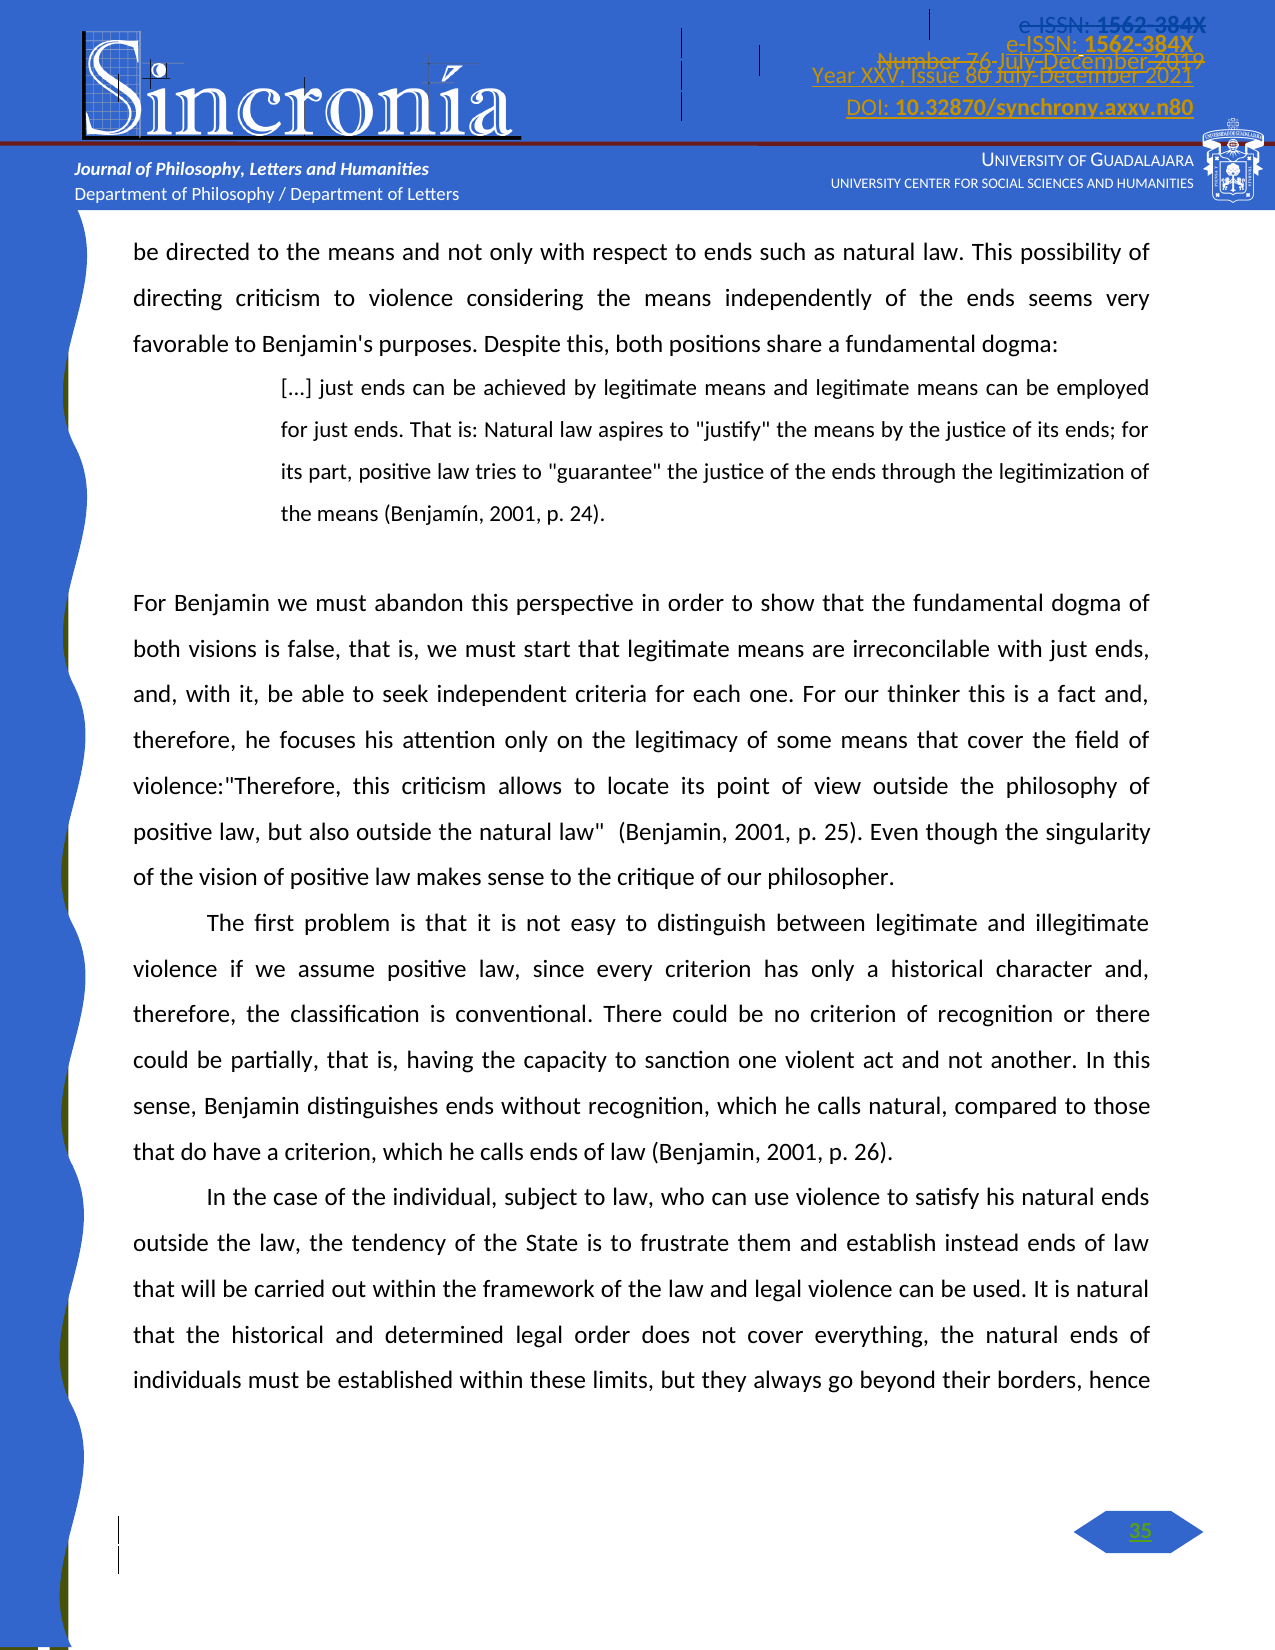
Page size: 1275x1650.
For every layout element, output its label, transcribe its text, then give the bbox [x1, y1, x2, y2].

picture [1202, 118, 1264, 203]
text For Benjamin we must abandon this perspective in order to show that the fundamental dogma of both visions is false, that is, we must start that legitimate means are irreconcilable with just ends, and, with it, be able to seek independent criteria for each one. For our thinker this is a fact and, therefore, he focuses his attention only on the legitimacy of some means that cover the field of violence:"Therefore, this criticism allows to locate its point of view outside the philosophy of positive law, but also outside the natural law" (Benjamin, 2001, p. 25). Even though the singularity of the vision of positive law makes sense to the critique of our philosopher. [133, 587, 1152, 892]
text [...] just ends can be achieved by legitimate means and legitimate means can be employed for just ends. That is: Natural law aspires to "justify" the means by the justice of its ends; for its part, positive law tries to "guarantee" the justice of the ends through the legitimization of the means (Benjamín, 2001, p. 24). [281, 373, 1152, 527]
text The first problem is that it is not easy to distinguish between legitimate and illegitimate violence if we assume positive law, since every criterion has only a historical character and, therefore, the classification is conventional. There could be no criterion of recognition or there could be partially, that is, having the capacity to sanction one violent act and not another. In this sense, Benjamin distinguishes ends without recognition, which he calls natural, compared to those that do have a criterion, which he calls ends of law (Benjamin, 2001, p. 26). [133, 907, 1152, 1166]
picture [81, 22, 522, 171]
